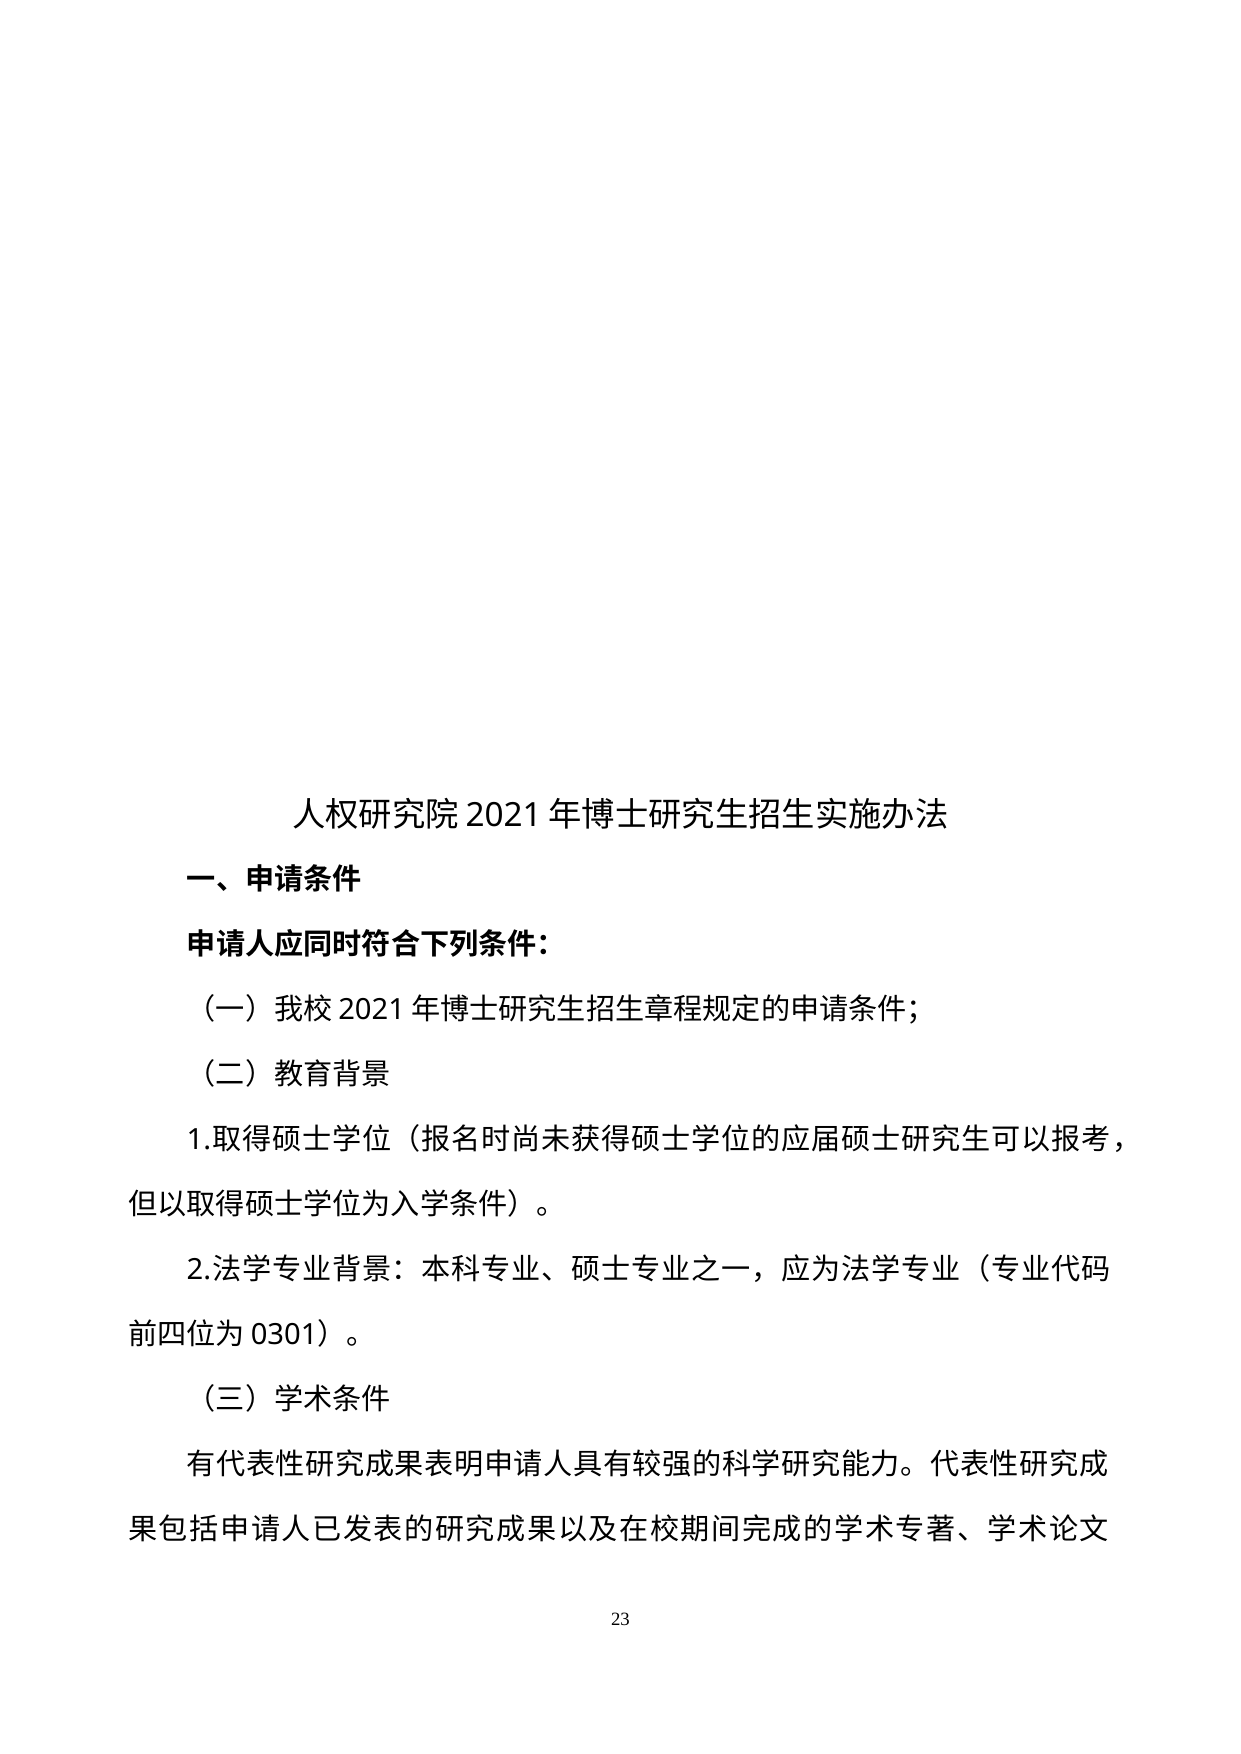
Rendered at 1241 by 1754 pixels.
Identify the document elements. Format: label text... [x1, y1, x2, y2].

text 人权研究院2021年博士研究生招生实施办法 [128, 779, 1112, 844]
text （二）教育背景 [128, 1039, 1112, 1104]
text 1.取得硕士学位（报名时尚未获得硕士学位的应届硕士研究生可以报考，但以取得硕士学位为入学条件）。 [128, 1104, 1112, 1234]
text （三）学术条件 [128, 1364, 1112, 1429]
text （一）我校2021年博士研究生招生章程规定的申请条件； [128, 974, 1112, 1039]
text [128, 1429, 1112, 1559]
text 申请人应同时符合下列条件： [187, 909, 1112, 974]
text 一、申请条件 [187, 844, 1112, 909]
text 2.法学专业背景：本科专业、硕士专业之一，应为法学专业（专业代码前四位为0301）。 [128, 1234, 1112, 1364]
